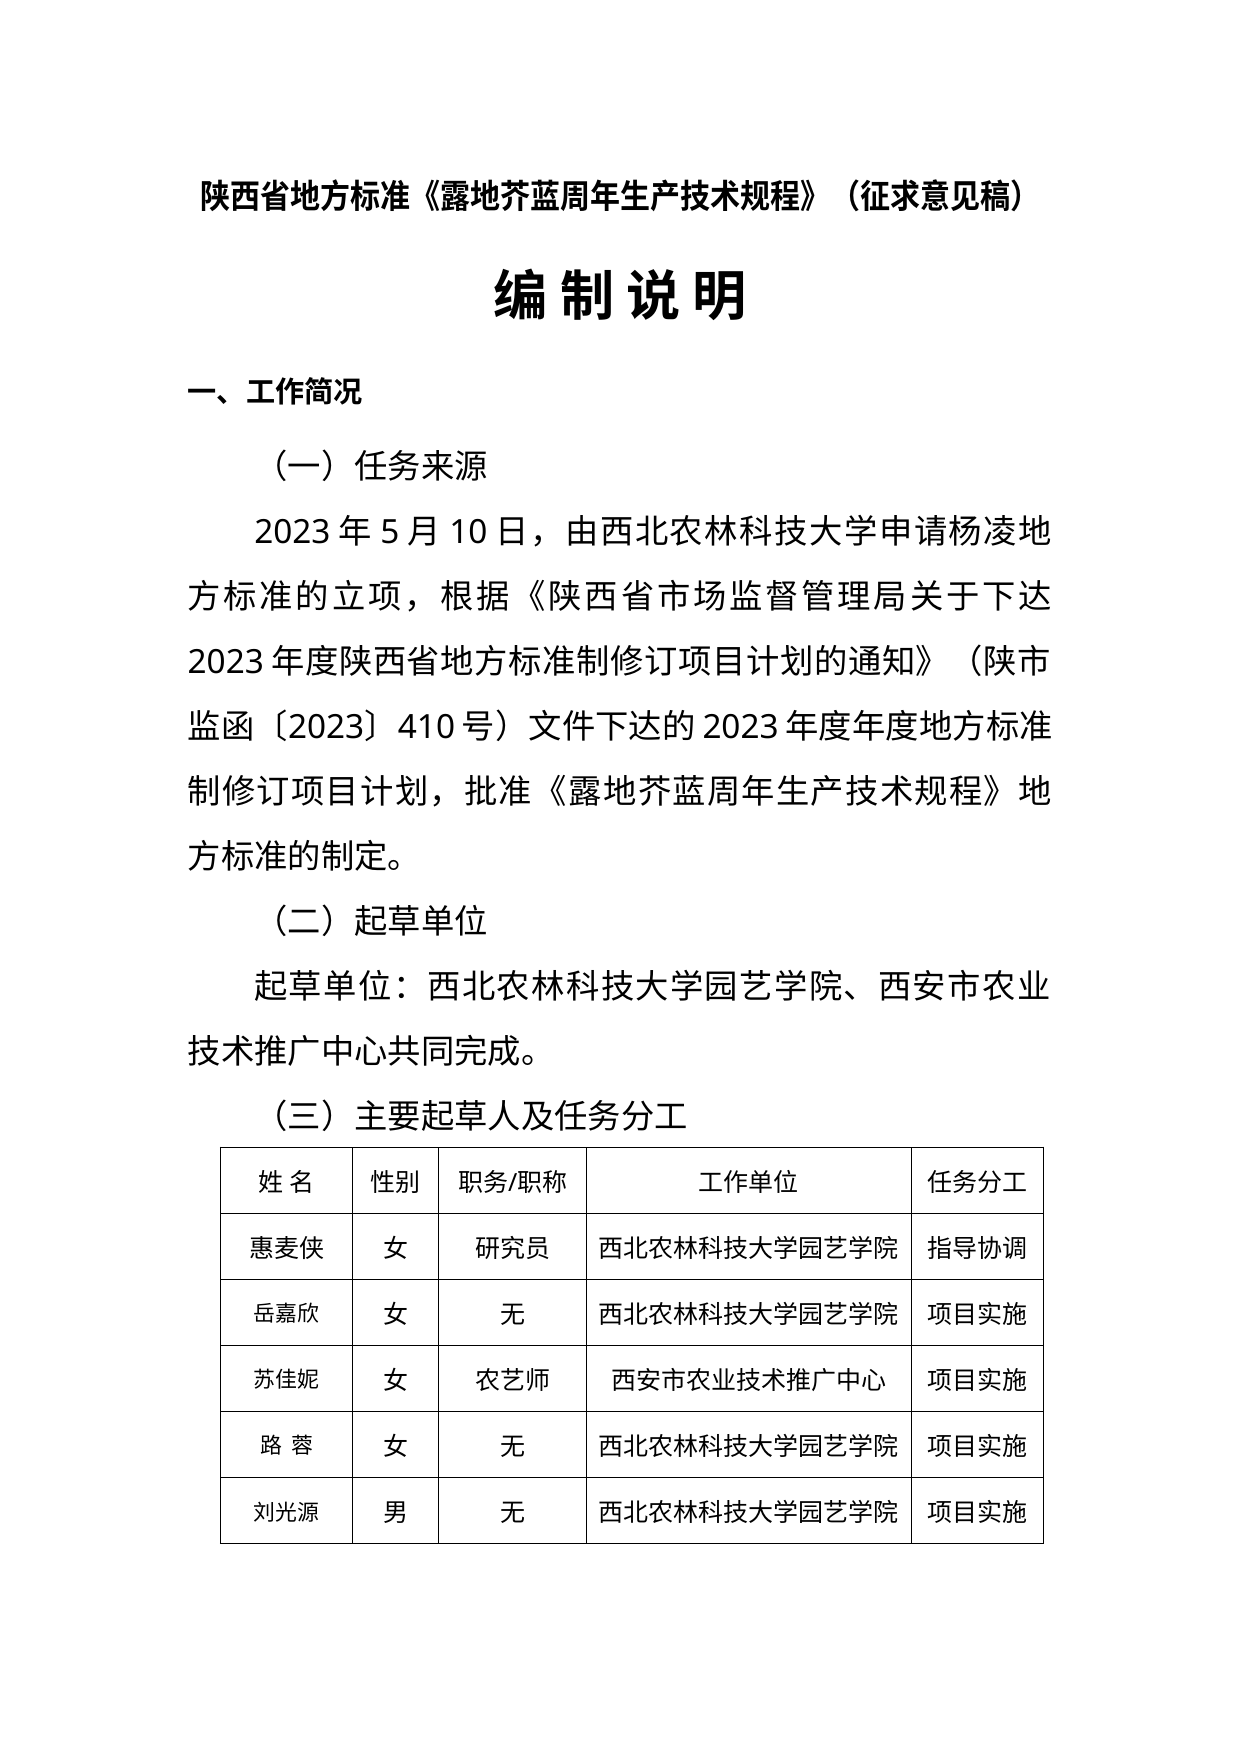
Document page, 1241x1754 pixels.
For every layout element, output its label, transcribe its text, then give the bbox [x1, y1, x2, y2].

table_cell 岳嘉欣 [221, 1280, 352, 1345]
table_cell 指导协调 [912, 1214, 1043, 1279]
table_header 姓 名 [221, 1148, 352, 1213]
table_header 职务/职称 [439, 1148, 586, 1213]
table_cell 无 [439, 1412, 586, 1477]
table_cell 女 [353, 1214, 438, 1279]
table_cell 苏佳妮 [221, 1346, 352, 1411]
table_cell 西北农林科技大学园艺学院 [587, 1478, 911, 1543]
table_cell 西北农林科技大学园艺学院 [587, 1412, 911, 1477]
table_cell 项目实施 [912, 1412, 1043, 1477]
table_cell 刘光源 [221, 1478, 352, 1543]
table_cell 无 [439, 1280, 586, 1345]
table_header 工作单位 [587, 1148, 911, 1213]
table_cell 无 [439, 1478, 586, 1543]
table_cell 研究员 [439, 1214, 586, 1279]
text 一、工作简况 [187, 357, 1053, 422]
text （二）起草单位 [187, 887, 1053, 952]
table_cell 农艺师 [439, 1346, 586, 1411]
table_cell 西安市农业技术推广中心 [587, 1346, 911, 1411]
table_cell 项目实施 [912, 1478, 1043, 1543]
table_cell 惠麦侠 [221, 1214, 352, 1279]
table_cell 女 [353, 1280, 438, 1345]
text （三）主要起草人及任务分工 [187, 1082, 1053, 1147]
table_cell 项目实施 [912, 1280, 1043, 1345]
text （一）任务来源 [187, 432, 1053, 497]
table_cell 女 [353, 1346, 438, 1411]
text 编 制 说 明 [187, 243, 1053, 341]
table_cell 路 蓉 [221, 1412, 352, 1477]
table_cell 男 [353, 1478, 438, 1543]
table_cell 女 [353, 1412, 438, 1477]
table_cell 项目实施 [912, 1346, 1043, 1411]
table_cell 西北农林科技大学园艺学院 [587, 1214, 911, 1279]
table_cell 西北农林科技大学园艺学院 [587, 1280, 911, 1345]
text 2023年5月10日，由西北农林科技大学申请杨凌地方标准的立项，根据《陕西省市场监督管理局关于下达2023年度陕西省地方标准制修订项目计划的通知》（陕市监函〔2023〕410号）文件下达的2023年度年度地方标准制修订项目计划，批准《露地芥蓝周年生产技术规程》地方标准的制定。 [187, 497, 1053, 887]
text 起草单位：西北农林科技大学园艺学院、西安市农业技术推广中心共同完成。 [187, 952, 1053, 1082]
text 陕西省地方标准《露地芥蓝周年生产技术规程》（征求意见稿） [187, 162, 1053, 227]
table_header 性别 [353, 1148, 438, 1213]
table_header 任务分工 [912, 1148, 1043, 1213]
